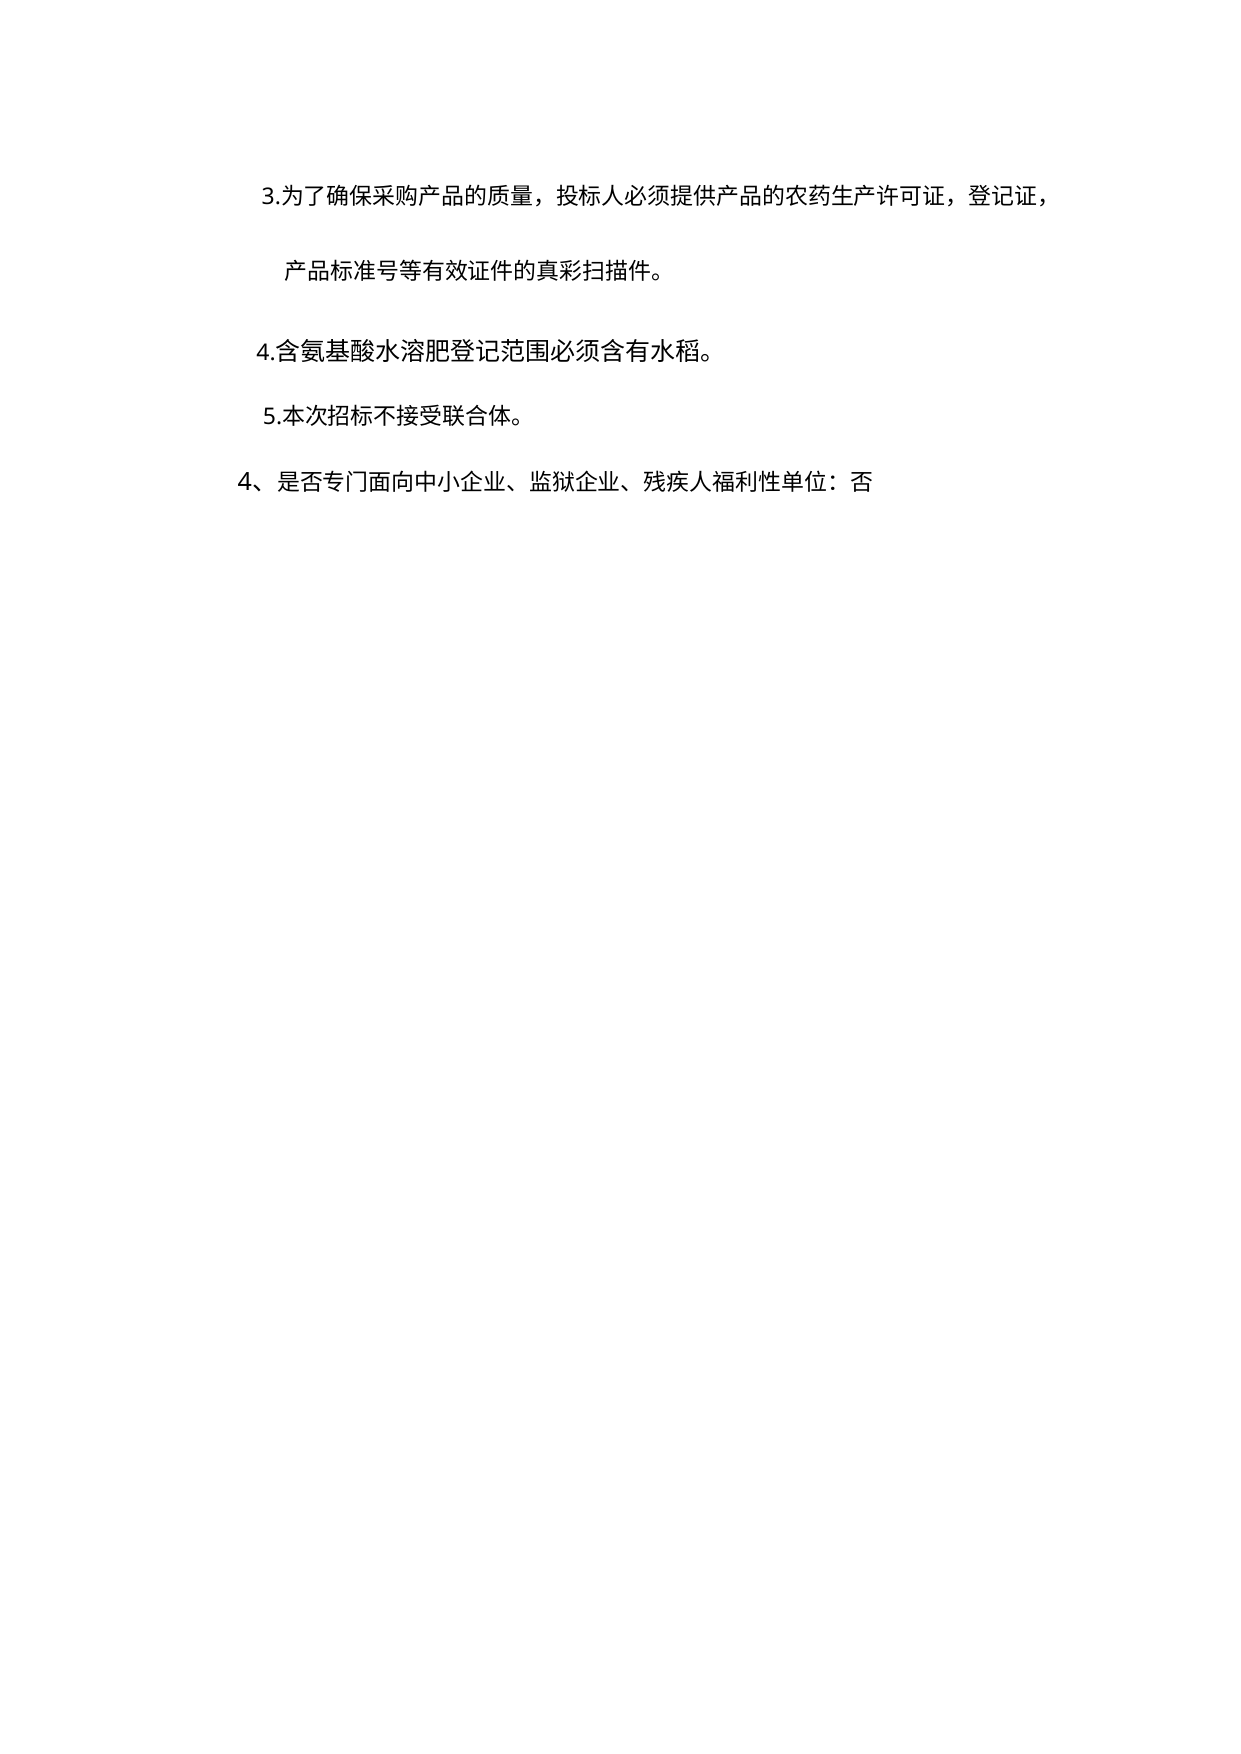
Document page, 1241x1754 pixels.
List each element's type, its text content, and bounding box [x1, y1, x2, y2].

text 3.为了确保采购产品的质量，投标人必须提供产品的农药生产许可证，登记证，产品标准号等有效证件的真彩扫描件。 [261, 162, 1053, 302]
text 4、是否专门面向中小企业、监狱企业、残疾人福利性单位：否 [187, 447, 1053, 512]
text 5.本次招标不接受联合体。 [187, 382, 1053, 447]
text 4.含氨基酸水溶肥登记范围必须含有水稻。 [187, 317, 1053, 382]
